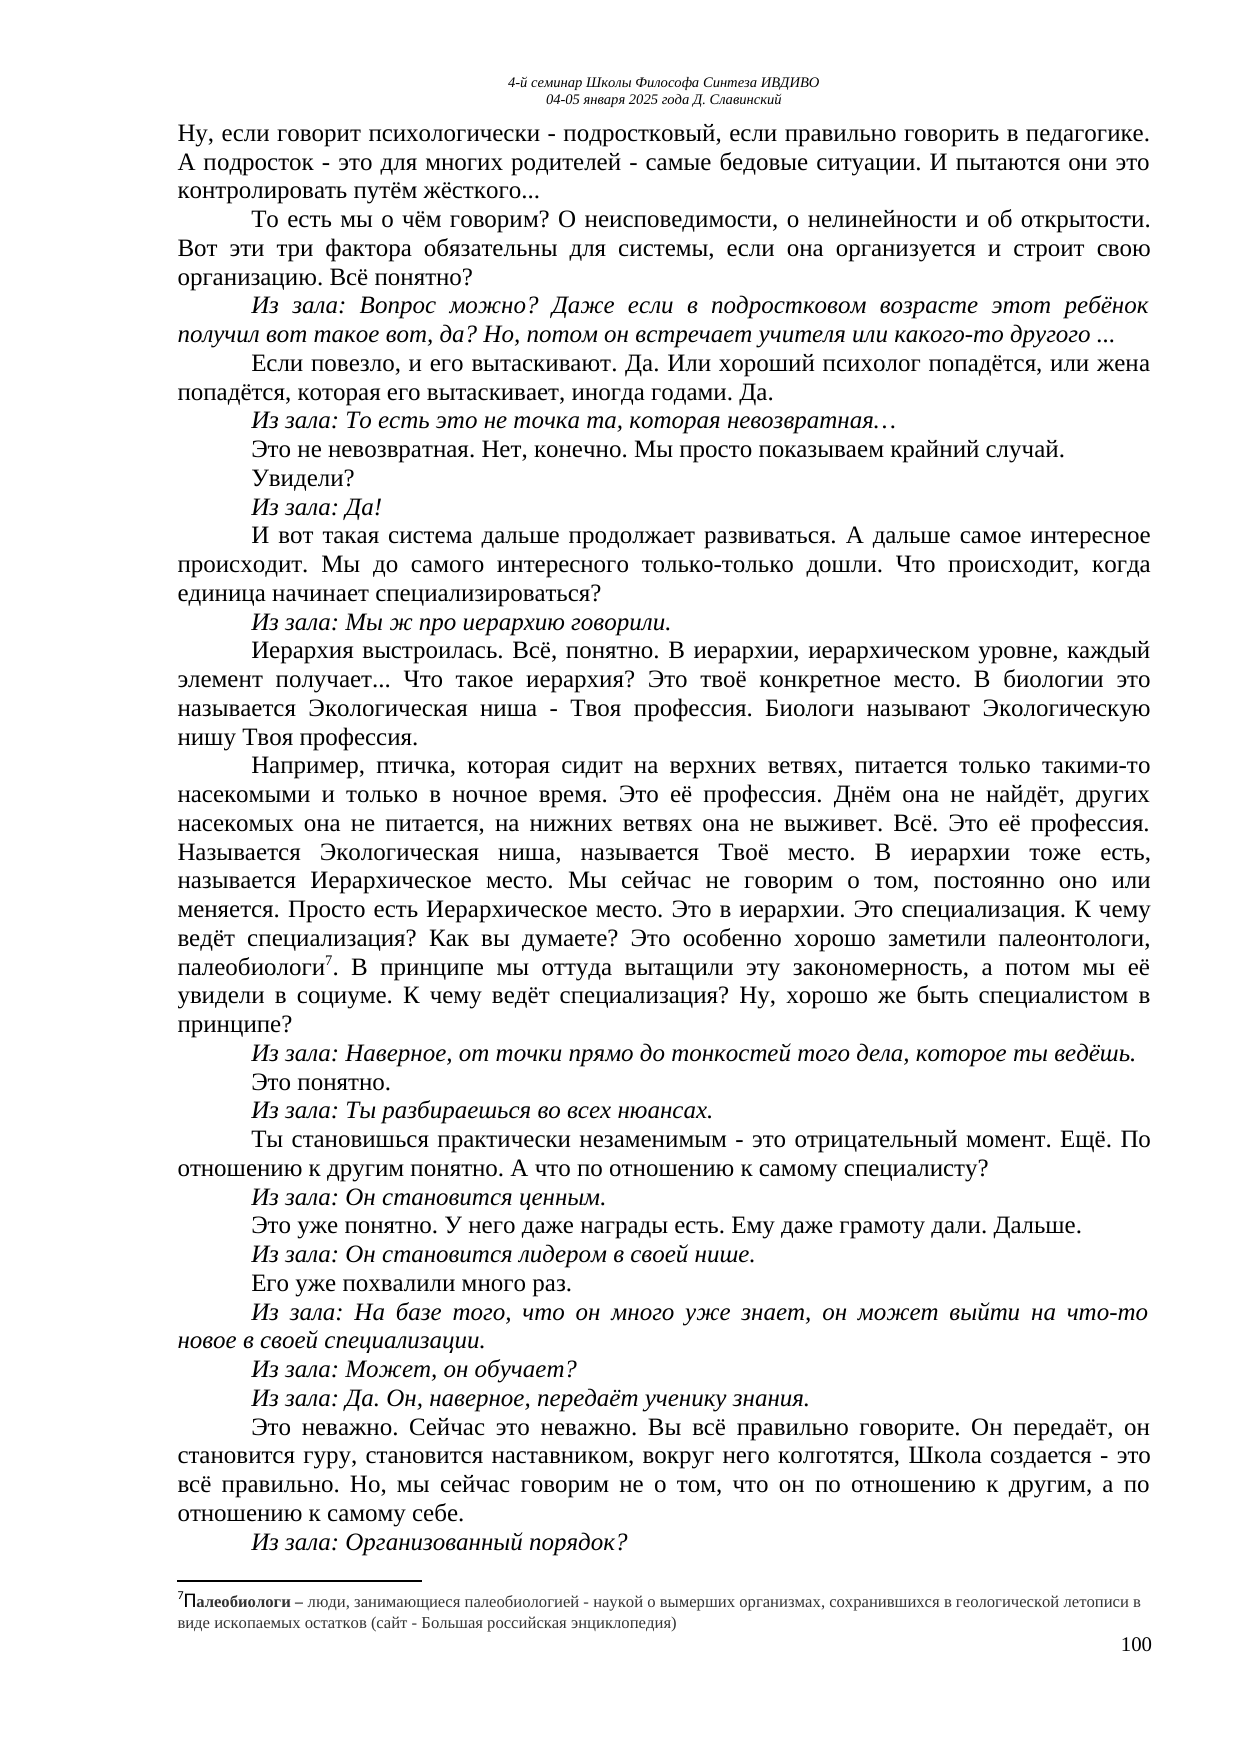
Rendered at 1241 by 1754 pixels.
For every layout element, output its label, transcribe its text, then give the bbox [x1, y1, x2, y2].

text И вот такая система дальше продолжает развиваться. А дальше самое интересное происходит. Мы до самого интересного только-только дошли. Что происходит, когда единица начинает специализироваться? [177, 521, 1152, 607]
text Из зала: Организованный порядок? [177, 1527, 1152, 1556]
text Например, птичка, которая сидит на верхних ветвях, питается только такими-то насекомыми и только в ночное время. Это её профессия. Днём она не найдёт, других насекомых она не питается, на нижних ветвях она не выживет. Всё. Это её профессия. Называется Экологическая ниша, называется Твоё место. В иерархии тоже есть, называется Иерархическое место. Мы сейчас не говорим о том, постоянно оно или меняется. Просто есть Иерархическое место. Это в иерархии. Это специализация. К чему ведёт специализация? Как вы думаете? Это особенно хорошо заметили палеонтологи, палеобиологи. В принципе мы оттуда вытащили эту закономерность, а потом мы её увидели в социуме. К чему ведёт специализация? Ну, хорошо же быть специалистом в принципе? [177, 751, 1152, 1038]
text Из зала: Ты разбираешься во всех нюансах. [177, 1096, 1152, 1124]
text То есть мы о чём говорим? О неисповедимости, о нелинейности и об открытости. Вот эти три фактора обязательны для системы, если она организуется и строит свою организацию. Всё понятно? [177, 204, 1152, 291]
text Это не невозвратная. Нет, конечно. Мы просто показываем крайний случай. [177, 434, 1152, 463]
text Из зала: То есть это не точка та, которая невозвратная… [177, 406, 1152, 434]
text Это понятно. [177, 1067, 1152, 1096]
text Из зала: Наверное, от точки прямо до тонкостей того дела, которое ты ведёшь. [177, 1038, 1152, 1067]
text Из зала: Он становится ценным. [177, 1182, 1152, 1211]
text Из зала: Да. Он, наверное, передаёт ученику знания. [177, 1383, 1152, 1412]
text Из зала: На базе того, что он много уже знает, он может выйти на что-то новое в своей специализации. [177, 1297, 1152, 1354]
text Увидели? [177, 463, 1152, 492]
text Из зала: Может, он обучает? [177, 1354, 1152, 1383]
text Это уже понятно. У него даже награды есть. Ему даже грамоту дали. Дальше. [177, 1211, 1152, 1239]
text Если повезло, и его вытаскивают. Да. Или хороший психолог попадётся, или жена попадётся, которая его вытаскивает, иногда годами. Да. [177, 348, 1152, 406]
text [177, 118, 1152, 204]
text Из зала: Мы ж про иерархию говорили. [177, 607, 1152, 636]
text Его уже похвалили много раз. [177, 1268, 1152, 1297]
text Из зала: Вопрос можно? Даже если в подростковом возрасте этот ребёнок получил вот такое вот, да? Но, потом он встречает учителя или какого-то другого ... [177, 291, 1152, 348]
text Из зала: Да! [177, 492, 1152, 521]
text Иерархия выстроилась. Всё, понятно. В иерархии, иерархическом уровне, каждый элемент получает... Что такое иерархия? Это твоё конкретное место. В биологии это называется Экологическая ниша - Твоя профессия. Биологи называют Экологическую нишу Твоя профессия. [177, 636, 1152, 751]
text Ты становишься практически незаменимым - это отрицательный момент. Ещё. По отношению к другим понятно. А что по отношению к самому специалисту? [177, 1124, 1152, 1182]
text Это неважно. Сейчас это неважно. Вы всё правильно говорите. Он передаёт, он становится гуру, становится наставником, вокруг него колготятся, Школа создается - это всё правильно. Но, мы сейчас говорим не о том, что он по отношению к другим, а по отношению к самому себе. [177, 1412, 1152, 1527]
text Из зала: Он становится лидером в своей нише. [177, 1239, 1152, 1268]
